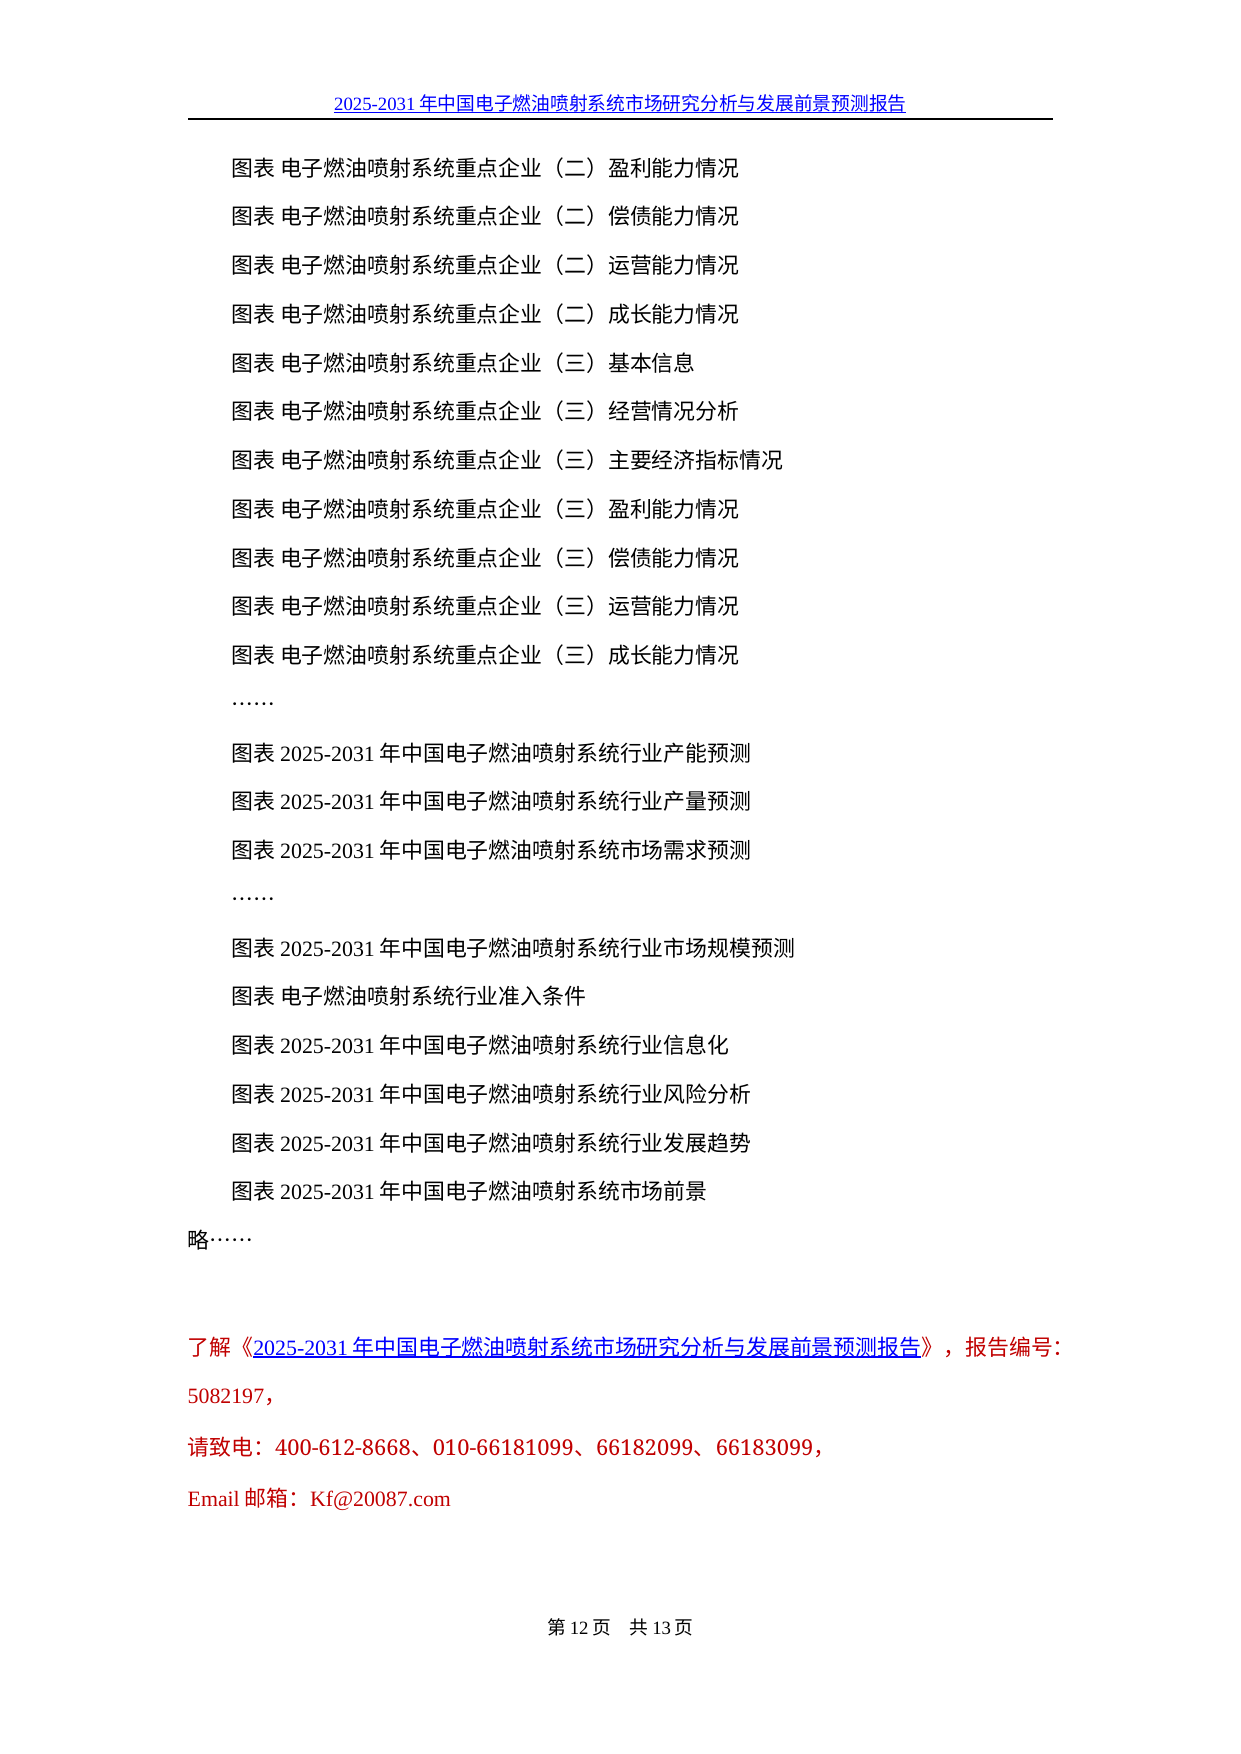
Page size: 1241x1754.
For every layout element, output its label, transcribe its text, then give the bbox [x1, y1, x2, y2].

text 请致电：400-612-8668、010-66181099、66182099、66183099， [187, 1429, 1053, 1462]
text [187, 150, 1053, 1255]
text 了解《2025-2031年中国电子燃油喷射系统市场研究分析与发展前景预测报告》，报告编号：5082197， [187, 1329, 1053, 1410]
text Email邮箱：Kf@20087.com [187, 1481, 1053, 1513]
